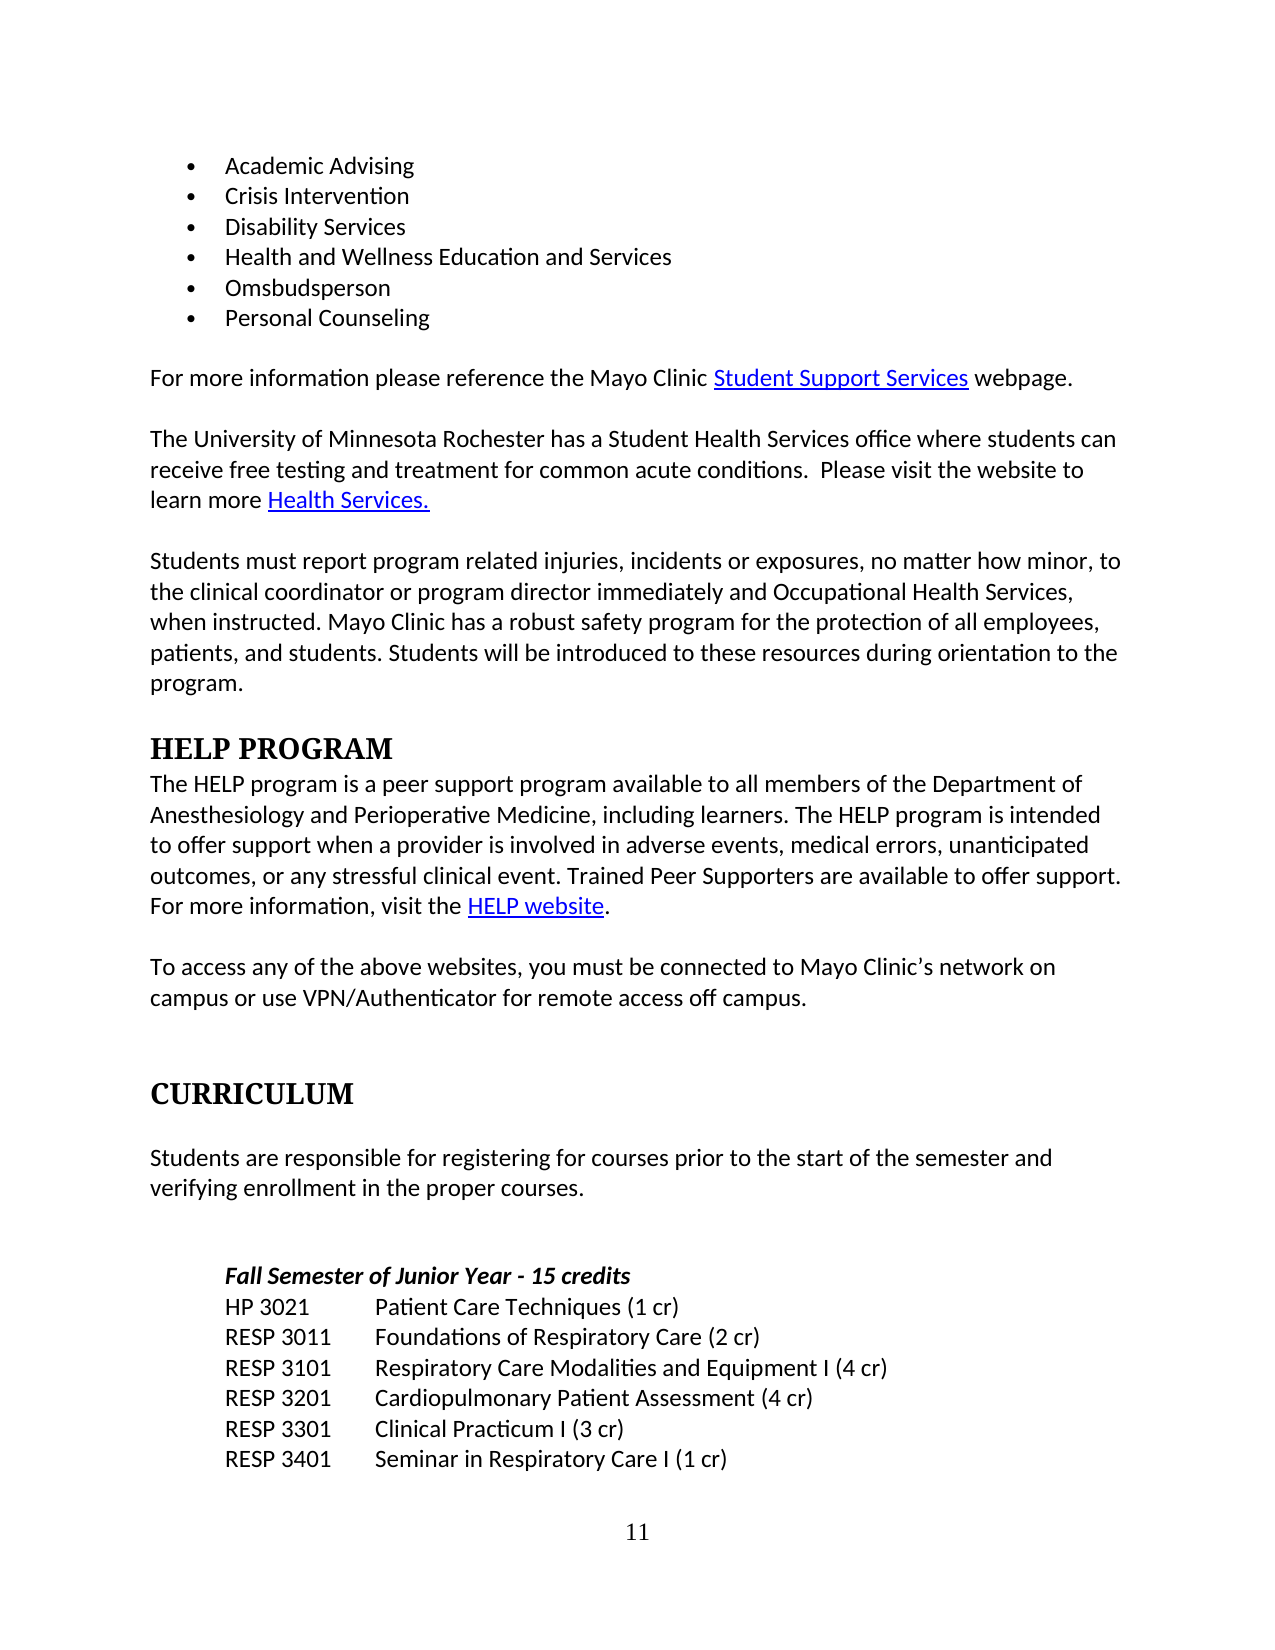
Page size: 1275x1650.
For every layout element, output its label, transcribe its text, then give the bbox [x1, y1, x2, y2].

text The HELP program is a peer support program available to all members of the Department of Anesthesiology and Perioperative Medicine, including learners. The HELP program is intended to offer support when a provider is involved in adverse events, medical errors, unanticipated outcomes, or any stressful clinical event. Trained Peer Supporters are available to offer support. For more information, visit the HELP website. [150, 768, 1125, 921]
text Fall Semester of Junior Year - 15 credits [225, 1260, 1125, 1291]
text HP 3021 Patient Care Techniques (1 cr) [225, 1291, 1125, 1321]
subtitle HELP PROGRAM [150, 728, 1125, 768]
list Personal Counseling [187, 303, 1125, 333]
text RESP 3011 Foundations of Respiratory Care (2 cr) [225, 1321, 1125, 1352]
text RESP 3201 Cardiopulmonary Patient Assessment (4 cr) [225, 1382, 1125, 1413]
text Students must report program related injuries, incidents or exposures, no matter how minor, to the clinical coordinator or program director immediately and Occupational Health Services, when instructed. Mayo Clinic has a robust safety program for the protection of all employees, patients, and students. Students will be introduced to these resources during orientation to the program. [150, 545, 1125, 698]
text RESP 3401 Seminar in Respiratory Care I (1 cr) [225, 1443, 1125, 1474]
list Disability Services [187, 211, 1125, 242]
list Omsbudsperson [187, 272, 1125, 303]
subtitle CURRICULUM [150, 1073, 1125, 1113]
list Crisis Intervention [187, 181, 1125, 211]
text The University of Minnesota Rochester has a Student Health Services office where students can receive free testing and treatment for common acute conditions. Please visit the website to learn more Health Services. [150, 423, 1125, 515]
text RESP 3101 Respiratory Care Modalities and Equipment I (4 cr) [225, 1352, 1125, 1382]
text RESP 3301 Clinical Practicum I (3 cr) [225, 1413, 1125, 1443]
text Students are responsible for registering for courses prior to the start of the semester and verifying enrollment in the proper courses. [150, 1142, 1125, 1203]
list Academic Advising [187, 150, 1125, 181]
text To access any of the above websites, you must be connected to Mayo Clinic’s network on campus or use VPN/Authenticator for remote access off campus. [150, 951, 1125, 1012]
text For more information please reference the Mayo Clinic Student Support Services webpage. [150, 362, 1125, 393]
list Health and Wellness Education and Services [187, 242, 1125, 272]
